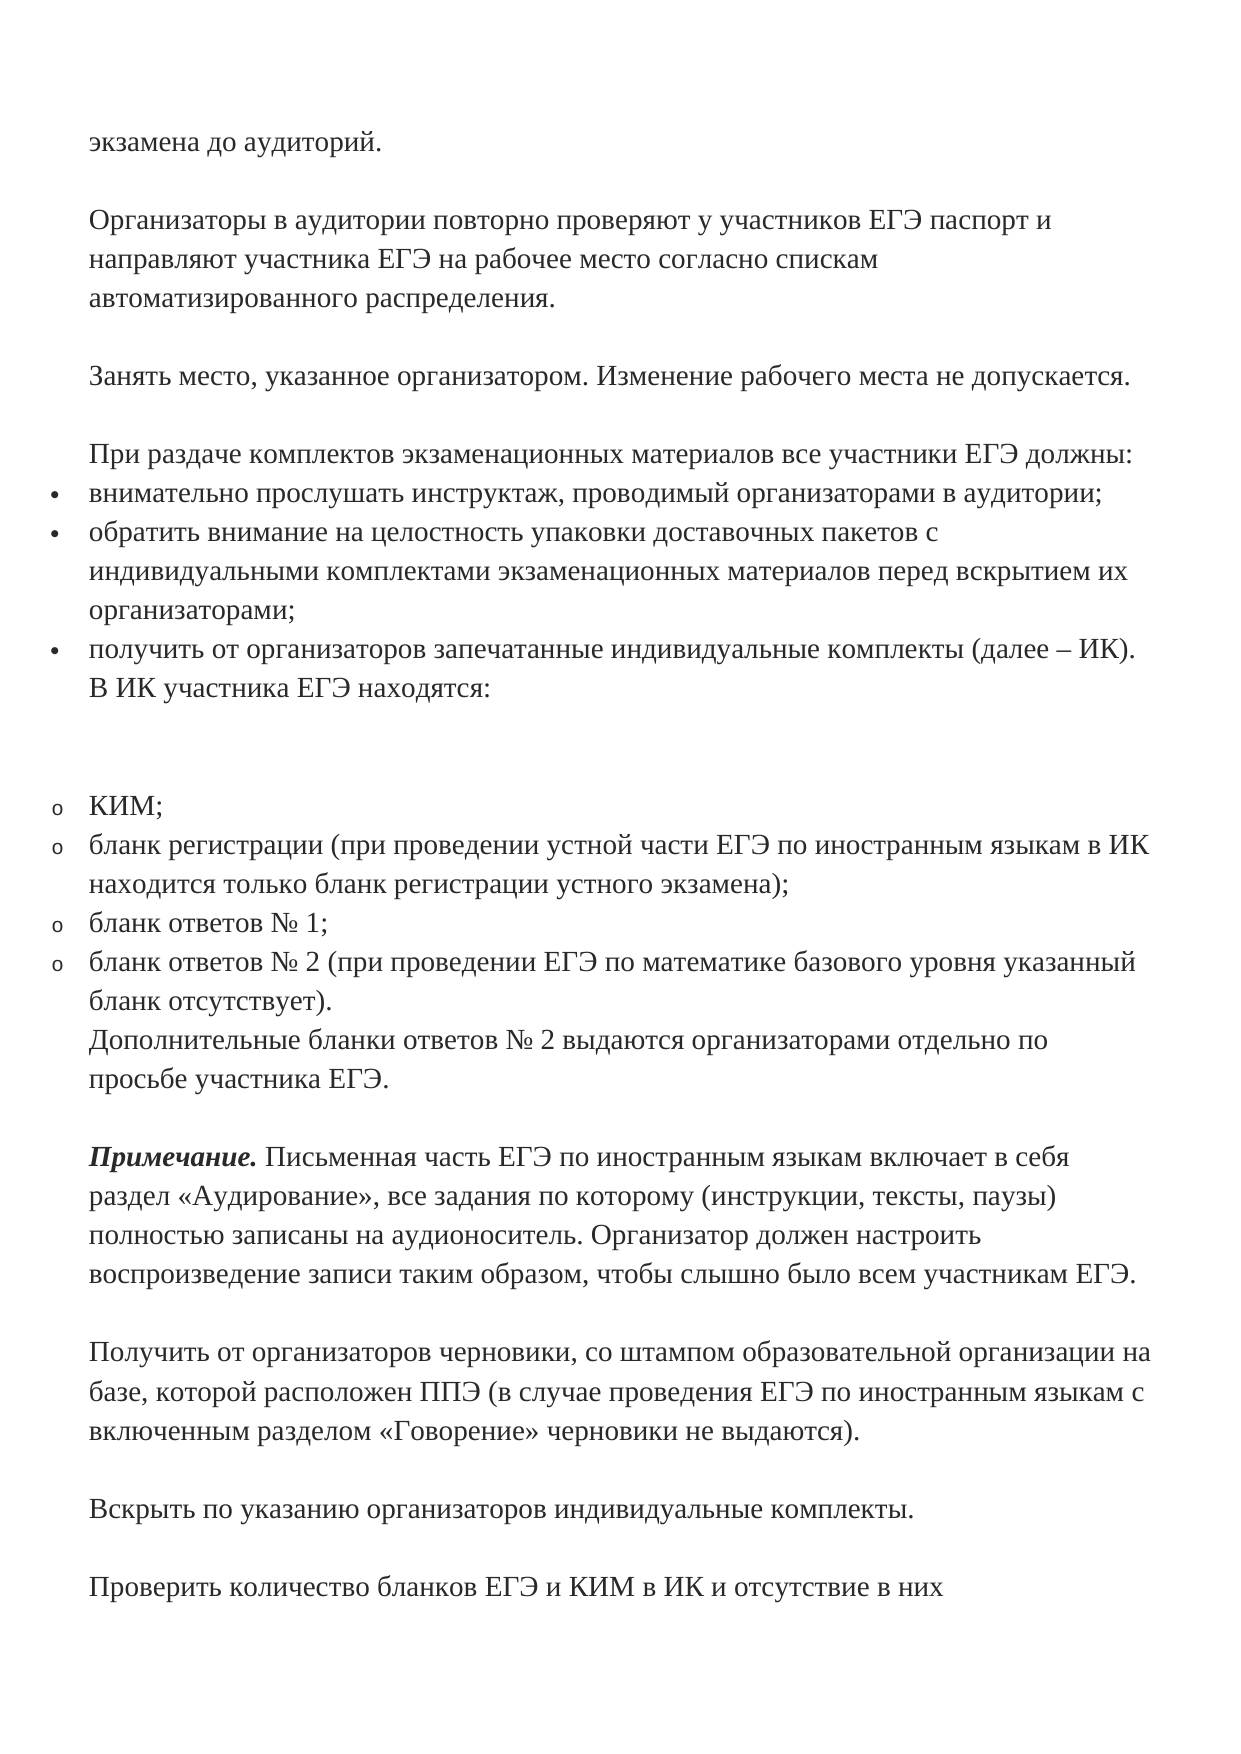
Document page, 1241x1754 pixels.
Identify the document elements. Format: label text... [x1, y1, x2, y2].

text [89, 1017, 1152, 1602]
list КИМ; [51, 782, 1152, 821]
list внимательно прослушать инструктаж, проводимый организаторами в аудитории; [51, 470, 1152, 509]
list бланк регистрации (при проведении устной части ЕГЭ по иностранным языкам в ИК находится только бланк регистрации устного экзамена); [51, 821, 1152, 899]
list бланк ответов № 1; [51, 899, 1152, 938]
list обратить внимание на целостность упаковки доставочных пакетов с индивидуальными комплектами экзаменационных материалов перед вскрытием их организаторами; [51, 509, 1152, 626]
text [89, 118, 1152, 470]
list бланк ответов № 2 (при проведении ЕГЭ по математике базового уровня указанный бланк отсутствует). [51, 938, 1152, 1017]
list получить от организаторов запечатанные индивидуальные комплекты (далее – ИК). В ИК участника ЕГЭ находятся: [51, 626, 1152, 782]
